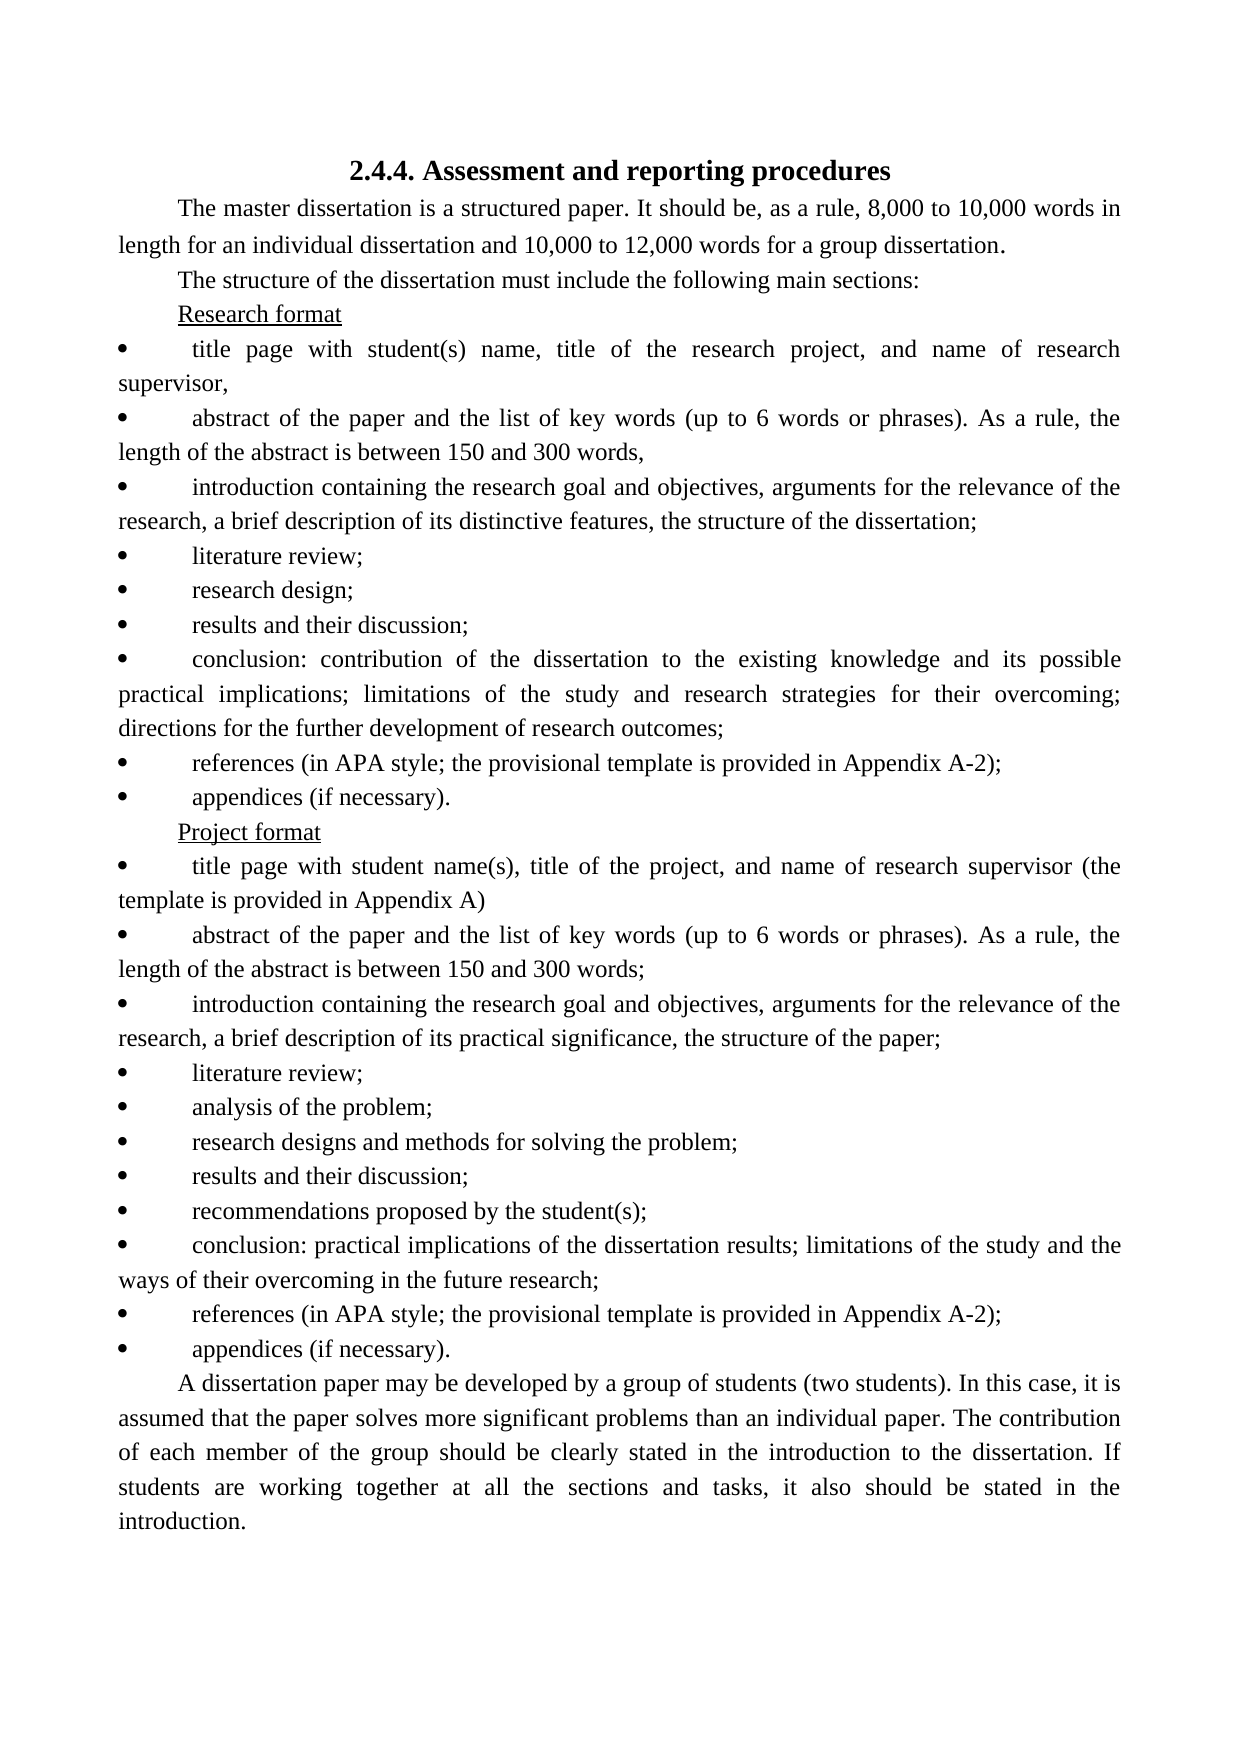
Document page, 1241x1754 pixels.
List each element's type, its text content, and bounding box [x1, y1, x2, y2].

list recommendations proposed by the student(s); [118, 1196, 1122, 1225]
list results and their discussion; [118, 1161, 1122, 1190]
text The structure of the dissertation must include the following main sections: [118, 265, 1122, 294]
list literature review; [118, 541, 1122, 569]
text A dissertation paper may be developed by a group of students (two students). In this case, it is assumed that the paper solves more significant problems than an individual paper. The contribution of each member of the group should be clearly stated in the introduction to the dissertation. If students are working together at all the sections and tasks, it also should be stated in the introduction. [118, 1368, 1122, 1535]
list title page with student name(s), title of the project, and name of research supervisor (the template is provided in Appendix A) [118, 851, 1122, 914]
list abstract of the paper and the list of key words (up to 6 words or phrases). As a rule, the length of the abstract is between 150 and 300 words; [118, 920, 1122, 983]
list conclusion: practical implications of the dissertation results; limitations of the study and the ways of their overcoming in the future research; [118, 1230, 1122, 1294]
list results and their discussion; [118, 610, 1122, 638]
list appendices (if necessary). [118, 1334, 1122, 1363]
list references (in APA style; the provisional template is provided in Appendix A-2); [118, 748, 1122, 776]
subtitle 2.4.4. Assessment and reporting procedures [118, 153, 1122, 186]
list research design; [118, 575, 1122, 604]
list abstract of the paper and the list of key words (up to 6 words or phrases). As a rule, the length of the abstract is between 150 and 300 words, [118, 403, 1122, 466]
list literature review; [118, 1058, 1122, 1087]
list introduction containing the research goal and objectives, arguments for the relevance of the research, a brief description of its distinctive features, the structure of the dissertation; [118, 472, 1122, 535]
text The master dissertation is a structured paper. It should be, as a rule, 8,000 to 10,000 words in length for an individual dissertation and 10,000 to 12,000 words for a group dissertation. [118, 193, 1122, 259]
list conclusion: contribution of the dissertation to the existing knowledge and its possible practical implications; limitations of the study and research strategies for their overcoming; directions for the further development of research outcomes; [118, 644, 1122, 742]
list analysis of the problem; [118, 1092, 1122, 1121]
text Project format [118, 817, 1122, 845]
list references (in APA style; the provisional template is provided in Appendix A-2); [118, 1299, 1122, 1328]
list introduction containing the research goal and objectives, arguments for the relevance of the research, a brief description of its practical significance, the structure of the paper; [118, 989, 1122, 1052]
list appendices (if necessary). [118, 782, 1122, 811]
list research designs and methods for solving the problem; [118, 1127, 1122, 1156]
text Research format [118, 299, 1122, 328]
list title page with student(s) name, title of the research project, and name of research supervisor, [118, 334, 1122, 397]
